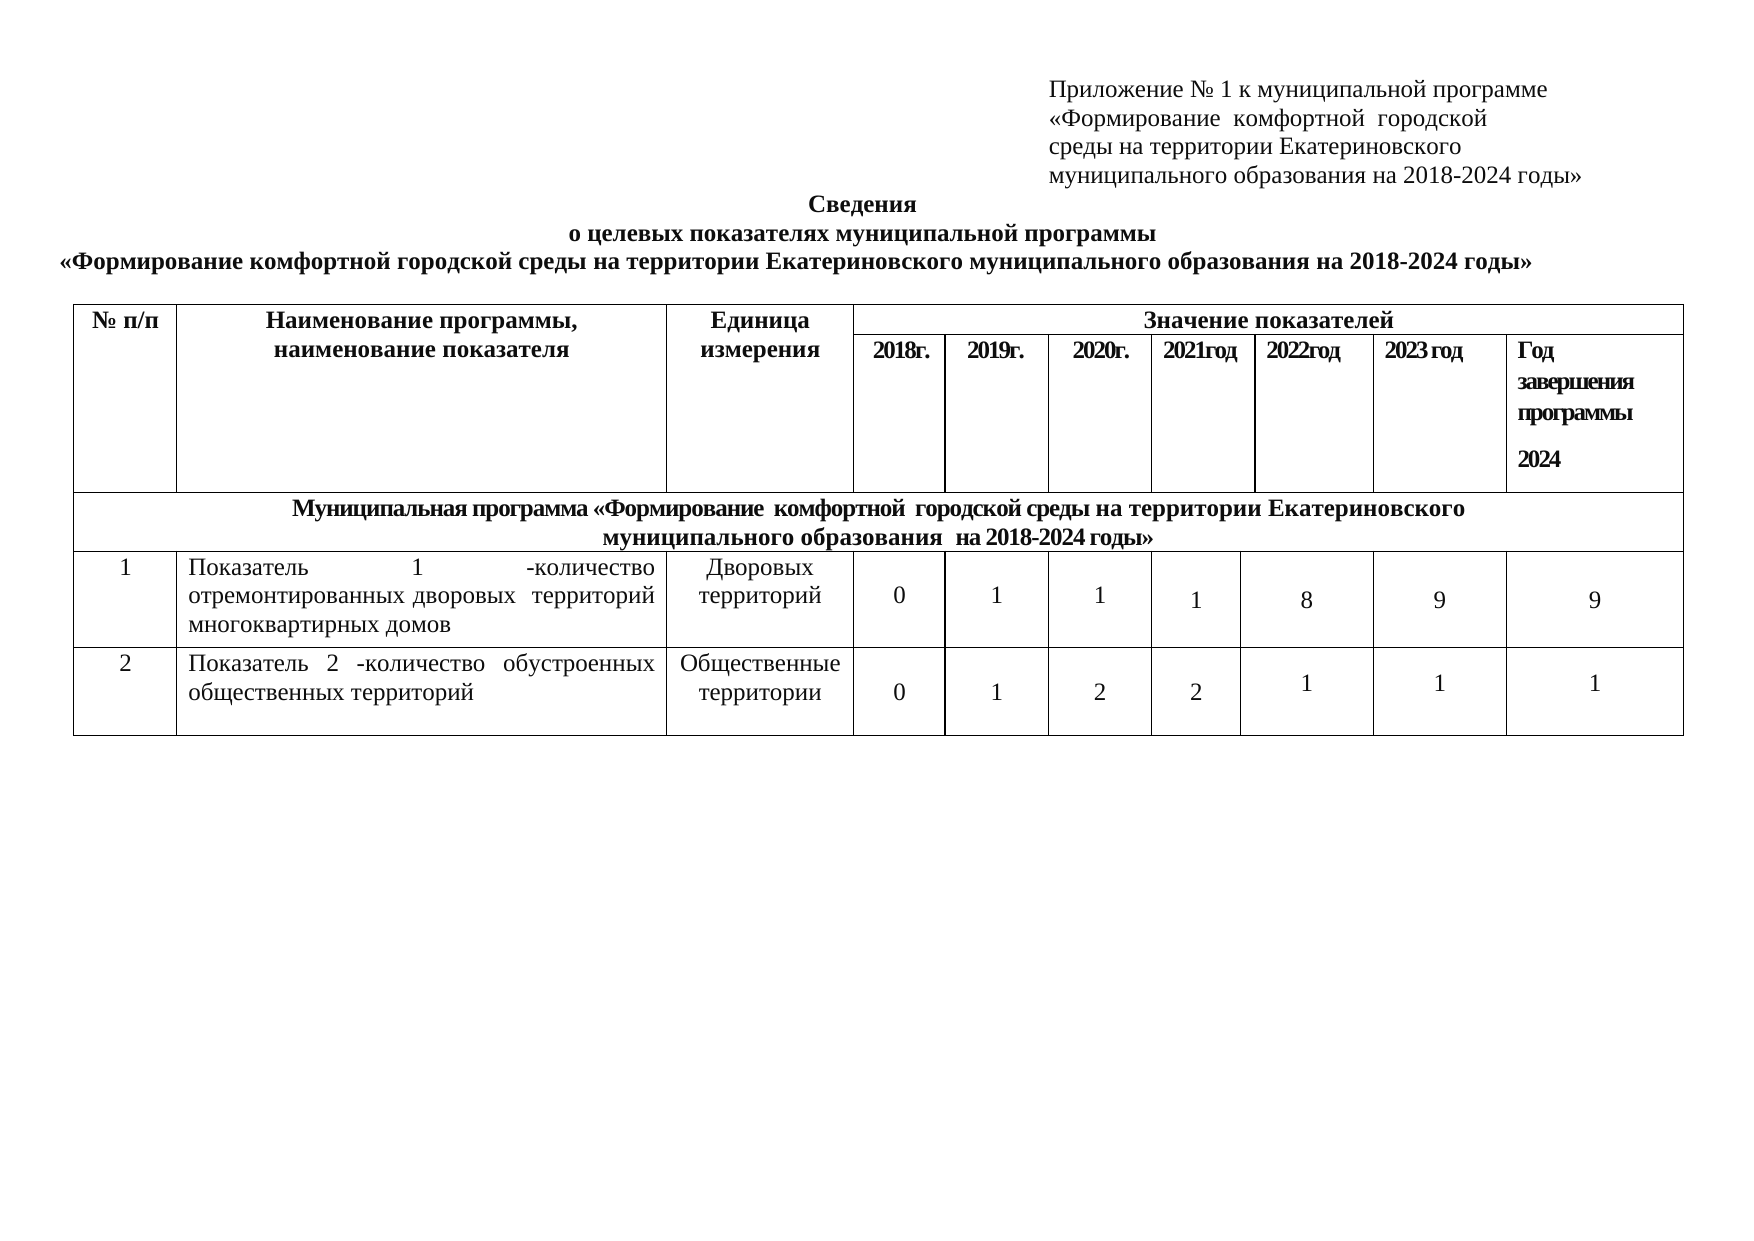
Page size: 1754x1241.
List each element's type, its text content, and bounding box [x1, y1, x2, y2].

text «Формирование комфортной городской [1048, 103, 1666, 131]
table_cell 1 [1152, 552, 1240, 647]
table_cell 2 [1049, 648, 1151, 734]
table_cell Показатель 1 -количество отремонтированных дворовых территорий многоквартирных домов [177, 552, 666, 647]
text «Формирование комфортной городской среды на территории Екатериновского муниципального образования на 2018-2024 годы» [59, 246, 1666, 275]
table_cell 1 [1241, 648, 1373, 734]
table_cell 2023 год [1374, 335, 1506, 492]
table_header Единица измерения [667, 305, 853, 492]
table_cell 2 [1152, 648, 1240, 734]
text Сведения [59, 189, 1666, 218]
table_cell 2021год [1152, 335, 1254, 492]
table_cell 0 [854, 648, 944, 734]
text о целевых показателях муниципальной программы [59, 218, 1666, 246]
table_cell 1 [946, 648, 1048, 734]
text среды на территории Екатериновского [1048, 131, 1666, 160]
table_cell Общественные территории [667, 648, 853, 734]
table_cell 1 [946, 552, 1048, 647]
table_cell 1 [1507, 648, 1683, 734]
table_cell 2019г. [946, 335, 1048, 492]
table_cell 2018г. [854, 335, 944, 492]
table_header № п/п [74, 305, 176, 492]
text Приложение № 1 к муниципальной программе [1048, 74, 1666, 103]
table_cell 8 [1241, 552, 1373, 647]
table_cell Показатель 2 -количество обустроенных общественных территорий [177, 648, 666, 734]
table_cell Дворовых территорий [667, 552, 853, 647]
table_cell Год завершения программы 2024 [1507, 335, 1683, 492]
table_cell 0 [854, 552, 944, 647]
table_cell 9 [1374, 552, 1506, 647]
table_cell 1 [1049, 552, 1151, 647]
table_header Наименование программы, наименование показателя [177, 305, 666, 492]
text муниципального образования на 2018-2024 годы» [1048, 160, 1666, 189]
table_cell 2020г. [1049, 335, 1151, 492]
table_cell 1 [74, 552, 176, 647]
table_cell 2022год [1256, 335, 1373, 492]
table_cell Муниципальная программа «Формирование комфортной городской среды на территории Екатериновского муниципального образования на 2018-2024 годы» [74, 493, 1683, 551]
table_header Значение показателей [854, 305, 1683, 334]
table_cell 2 [74, 648, 176, 734]
table_cell 1 [1374, 648, 1506, 734]
table_cell 9 [1507, 552, 1683, 647]
